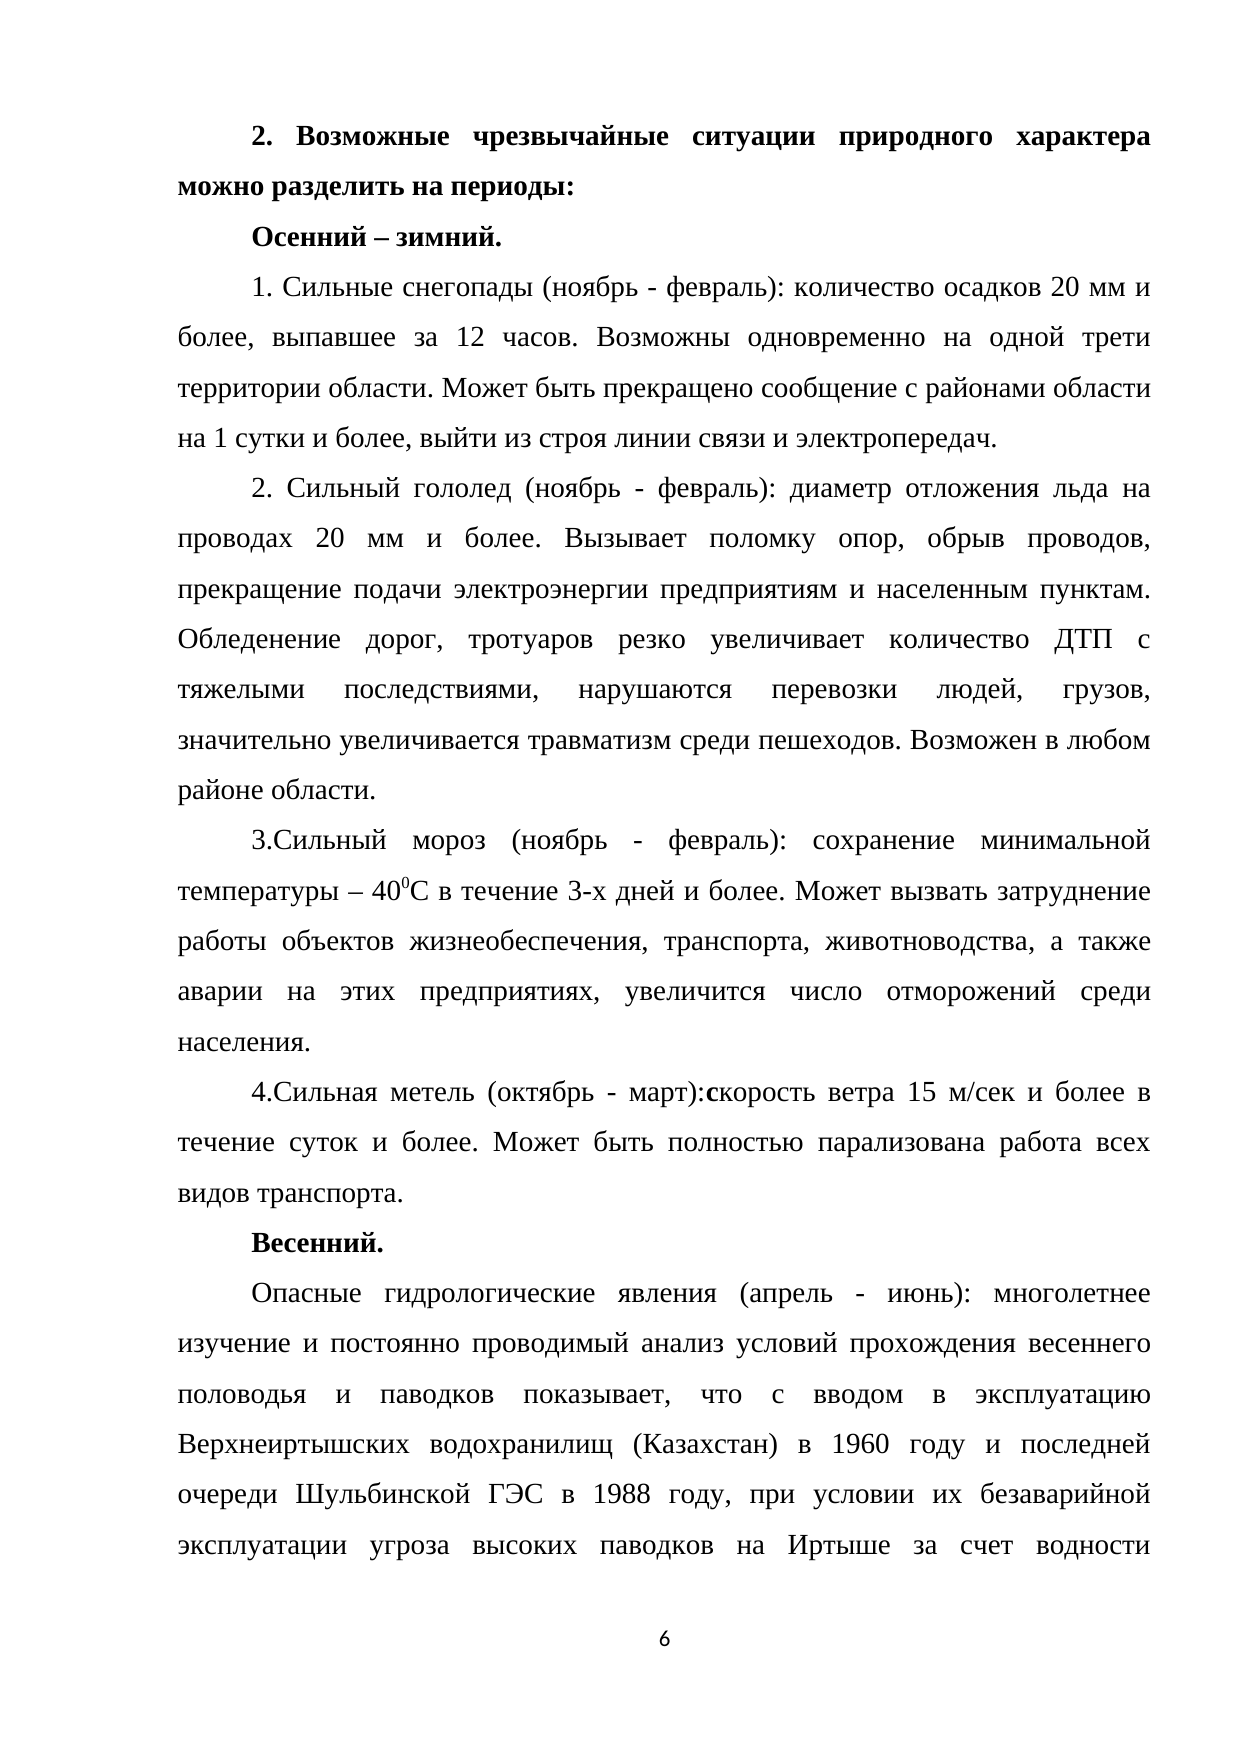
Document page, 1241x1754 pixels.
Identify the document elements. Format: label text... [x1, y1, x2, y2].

text Весенний. [177, 1225, 1152, 1258]
text 2. Возможные чрезвычайные ситуации природного характера можно разделить на периоды: [177, 118, 1152, 202]
text 4.Сильная метель (октябрь - март):скорость ветра 15 м/сек и более в течение суток и более. Может быть полностью парализована работа всех видов транспорта. [177, 1074, 1152, 1208]
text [177, 1275, 1152, 1560]
text 2. Сильный гололед (ноябрь - февраль): диаметр отложения льда на проводах 20 мм и более. Вызывает поломку опор, обрыв проводов, прекращение подачи электроэнергии предприятиям и населенным пунктам. Обледенение дорог, тротуаров резко увеличивает количество ДТП с тяжелыми последствиями, нарушаются перевозки людей, грузов, значительно увеличивается травматизм среди пешеходов. Возможен в любом районе области. [177, 470, 1152, 806]
text 1. Сильные снегопады (ноябрь - февраль): количество осадков 20 мм и более, выпавшее за 12 часов. Возможны одновременно на одной трети территории области. Может быть прекращено сообщение с районами области на 1 сутки и более, выйти из строя линии связи и электропередач. [177, 269, 1152, 453]
text Осенний – зимний. [177, 219, 1152, 252]
text 3.Сильный мороз (ноябрь - февраль): сохранение минимальной температуры – 400С в течение 3-х дней и более. Может вызвать затруднение работы объектов жизнеобеспечения, транспорта, животноводства, а также аварии на этих предприятиях, увеличится число отморожений среди населения. [177, 822, 1152, 1057]
